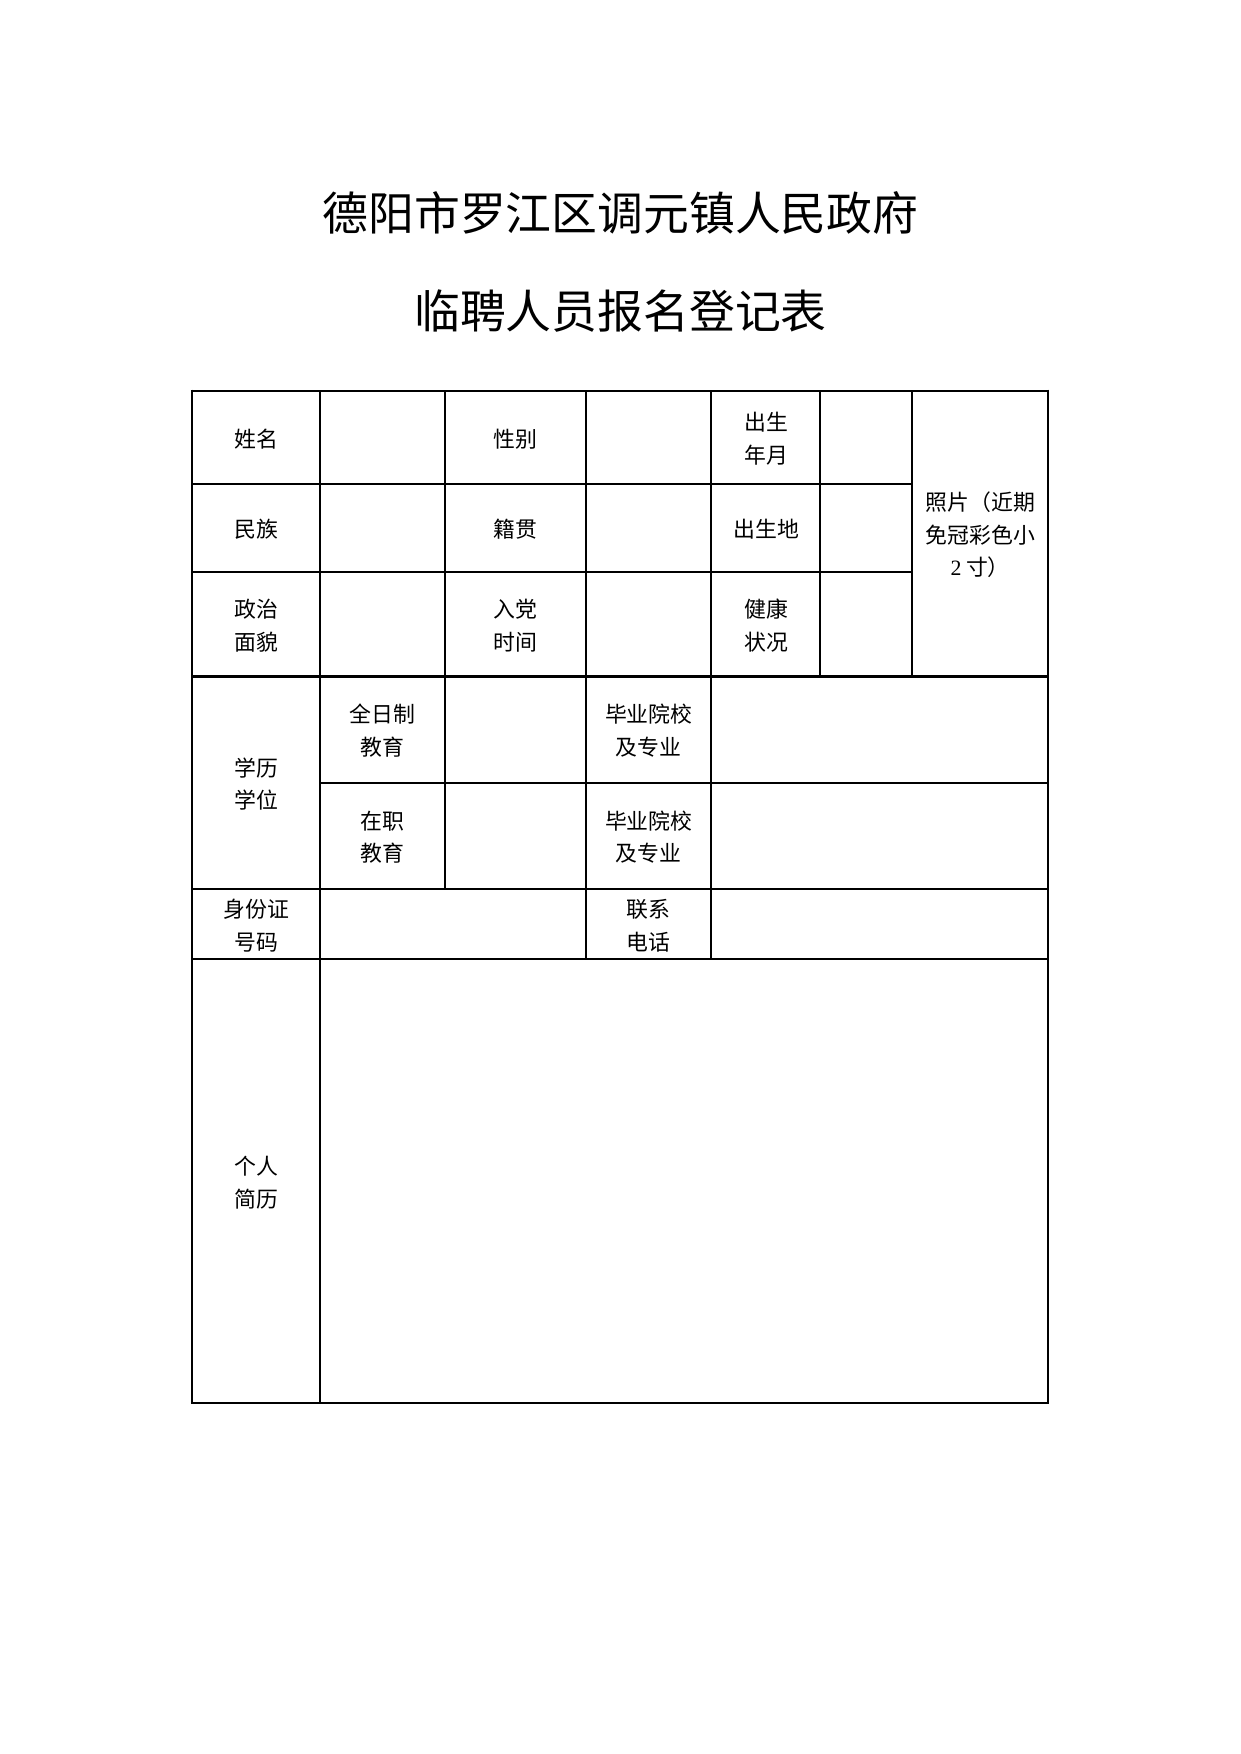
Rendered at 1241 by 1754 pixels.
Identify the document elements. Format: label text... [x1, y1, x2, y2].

table_cell 学历 学位 [193, 678, 319, 888]
table_cell 政治 面貌 [193, 573, 319, 675]
table_header 姓名 [193, 392, 319, 483]
table_cell [712, 784, 1047, 888]
table_cell 出生地 [712, 485, 819, 571]
table_cell [321, 485, 444, 571]
table_header 性别 [446, 392, 585, 483]
table_cell [821, 573, 911, 675]
table_cell 身份证 号码 [193, 890, 319, 958]
table_cell 全日制 教育 [321, 678, 444, 782]
table_header [321, 392, 444, 483]
table_cell [321, 960, 1047, 1402]
text 临聘人员报名登记表 [187, 259, 1053, 357]
table_cell [446, 678, 585, 782]
table_cell 健康 状况 [712, 573, 819, 675]
text 德阳市罗江区调元镇人民政府 [187, 162, 1053, 259]
table_header 出生 年月 [712, 392, 819, 483]
table_cell [821, 485, 911, 571]
table_cell 毕业院校及专业 [587, 678, 710, 782]
table_cell [321, 573, 444, 675]
table_cell [321, 890, 585, 958]
table_cell 个人 简历 [193, 960, 319, 1402]
table_cell [712, 890, 1047, 958]
table_cell [446, 784, 585, 888]
table_cell 联系 电话 [587, 890, 710, 958]
table_cell [587, 573, 710, 675]
table_cell [587, 485, 710, 571]
table_cell 民族 [193, 485, 319, 571]
table_header 照片（近期免冠彩色小2寸） [913, 392, 1047, 675]
table_cell 在职 教育 [321, 784, 444, 888]
table_cell 籍贯 [446, 485, 585, 571]
table_header [587, 392, 710, 483]
table_cell 入党 时间 [446, 573, 585, 675]
table_cell 毕业院校及专业 [587, 784, 710, 888]
table_cell [712, 678, 1047, 782]
table_header [821, 392, 911, 483]
